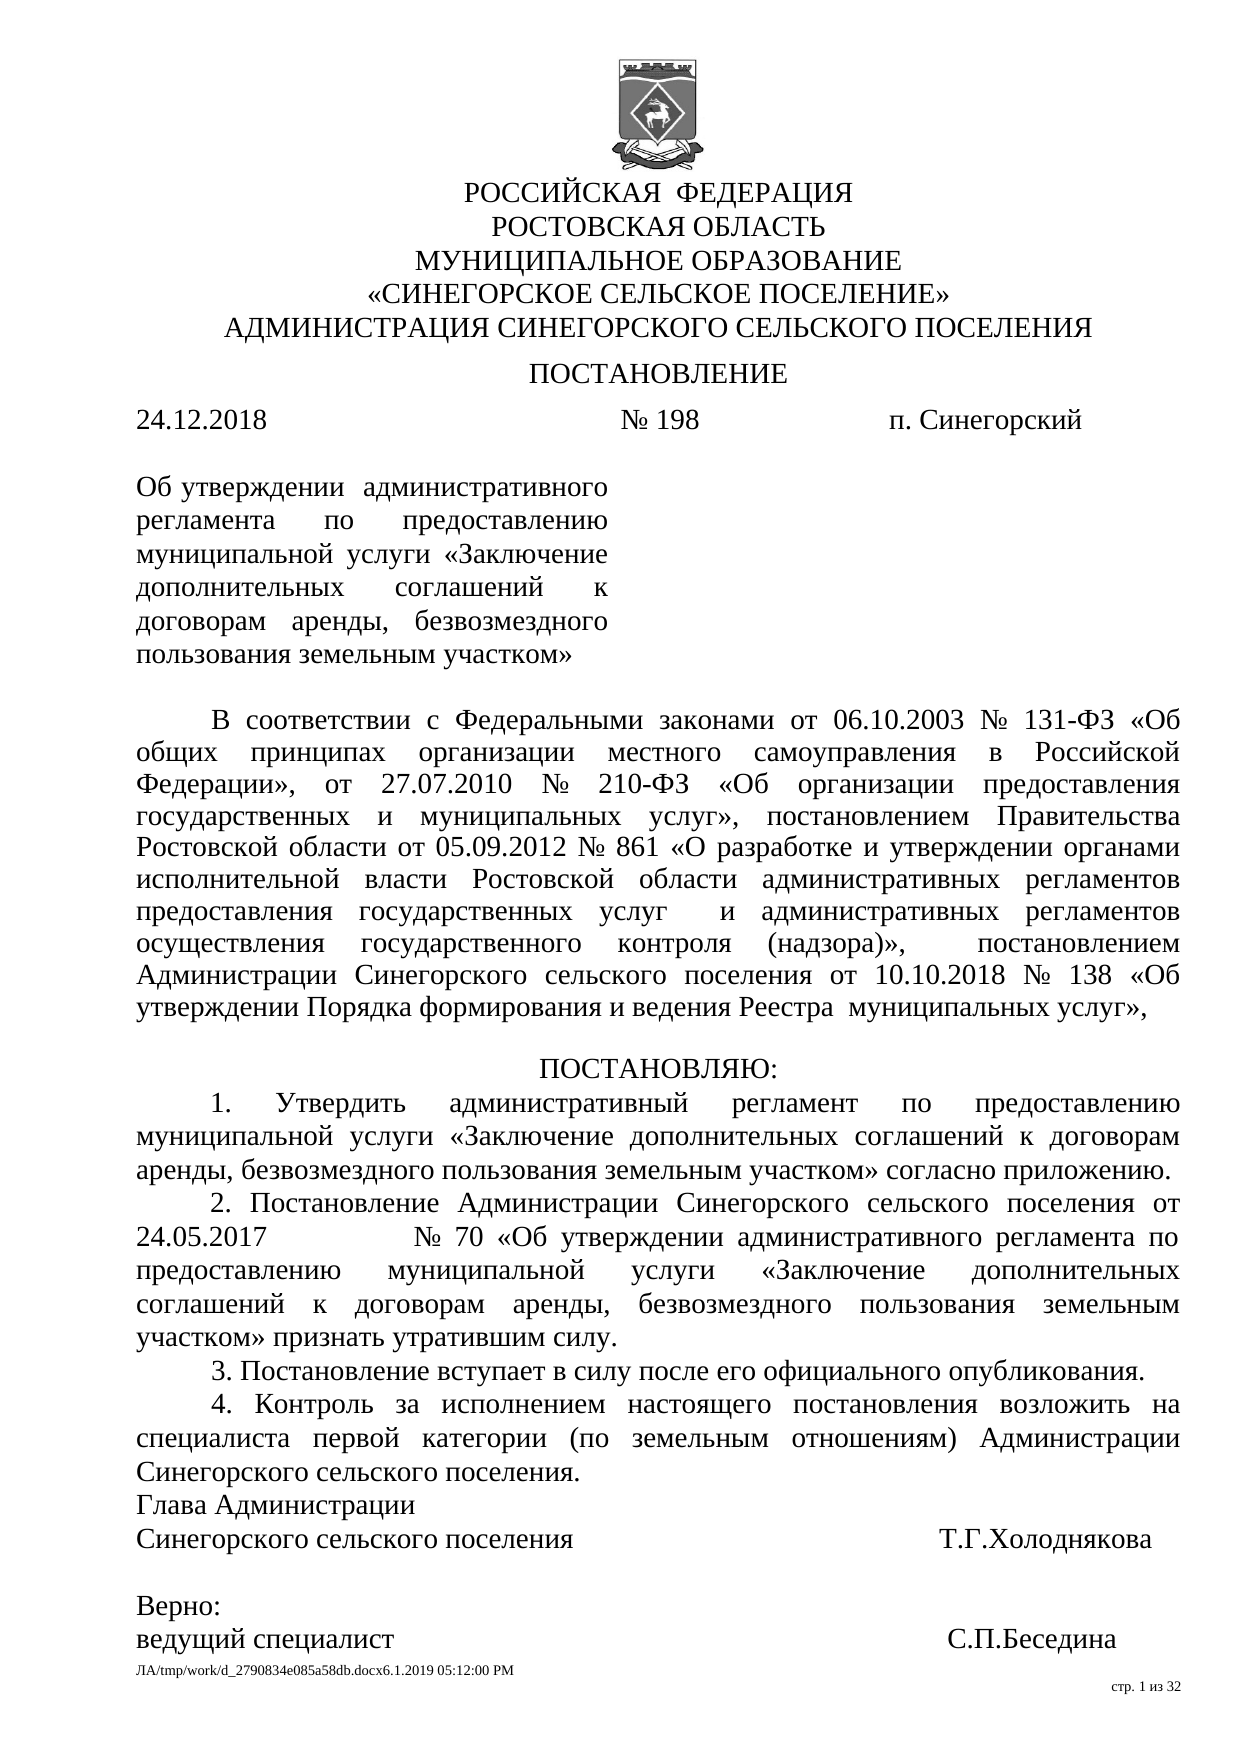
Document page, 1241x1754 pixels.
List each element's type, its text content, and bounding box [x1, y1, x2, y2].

text 1. Утвердить административный регламент по предоставлению муниципальной услуги «Заключение дополнительных соглашений к договорам аренды, безвозмездного пользования земельным участком» согласно приложению. [136, 1085, 1181, 1185]
text 3. Постановление вступает в силу после его официального опубликования. [136, 1353, 1181, 1387]
subtitle РОССИЙСКАЯ ФЕДЕРАЦИЯ [136, 176, 1181, 209]
subtitle МУНИЦИПАЛЬНОЕ ОБРАЗОВАНИЕ [136, 243, 1181, 276]
subtitle ПОСТАНОВЛЕНИЕ [136, 356, 1181, 389]
text 2. Постановление Администрации Синегорского сельского поселения от 24.05.2017 № 70 «Об утверждении административного регламента по предоставлению муниципальной услуги «Заключение дополнительных соглашений к договорам аренды, безвозмездного пользования земельным участком» признать утратившим силу. [136, 1185, 1181, 1353]
text ПОСТАНОВЛЯЮ: [136, 1051, 1181, 1085]
picture [611, 56, 706, 176]
text 4. Контроль за исполнением настоящего постановления возложить на специалиста первой категории (по земельным отношениям) Администрации Синегорского сельского поселения. [136, 1387, 1181, 1487]
text Об утверждении административного регламента по предоставлению муниципальной услуги «Заключение дополнительных соглашений к договорам аренды, безвозмездного пользования земельным участком» [136, 469, 608, 670]
subtitle РОСТОВСКАЯ ОБЛАСТЬ [136, 209, 1181, 243]
text Верно: [136, 1588, 1181, 1621]
subtitle Синегорского сельского поселения Т.Г.Холоднякова [136, 1521, 1181, 1554]
text В соответствии с Федеральными законами от 06.10.2003 № 131-ФЗ «Об общих принципах организации местного самоуправления в Российской Федерации», от 27.07.2010 № 210-ФЗ «Об организации предоставления государственных и муниципальных услуг», постановлением Правительства Ростовской области от 05.09.2012 № 861 «О разработке и утверждении органами исполнительной власти Ростовской области административных регламентов предоставления государственных услуг и административных регламентов осуществления государственного контроля (надзора)», постановлением Администрации Синегорского сельского поселения от 10.10.2018 № 138 «Об утверждении Порядка формирования и ведения Реестра муниципальных услуг», [136, 704, 1181, 1022]
subtitle Глава Администрации [136, 1487, 1181, 1521]
subtitle «СИНЕГОРСКОЕ СЕЛЬСКОЕ ПОСЕЛЕНИЕ» [136, 276, 1181, 310]
subtitle АДМИНИСТРАЦИЯ СИНЕГОРСКОГО СЕЛЬСКОГО ПОСЕЛЕНИЯ [136, 310, 1181, 343]
text 24.12.2018 № 198 п. Синегорский [136, 402, 1181, 435]
text ведущий специалист С.П.Беседина [136, 1621, 1181, 1655]
